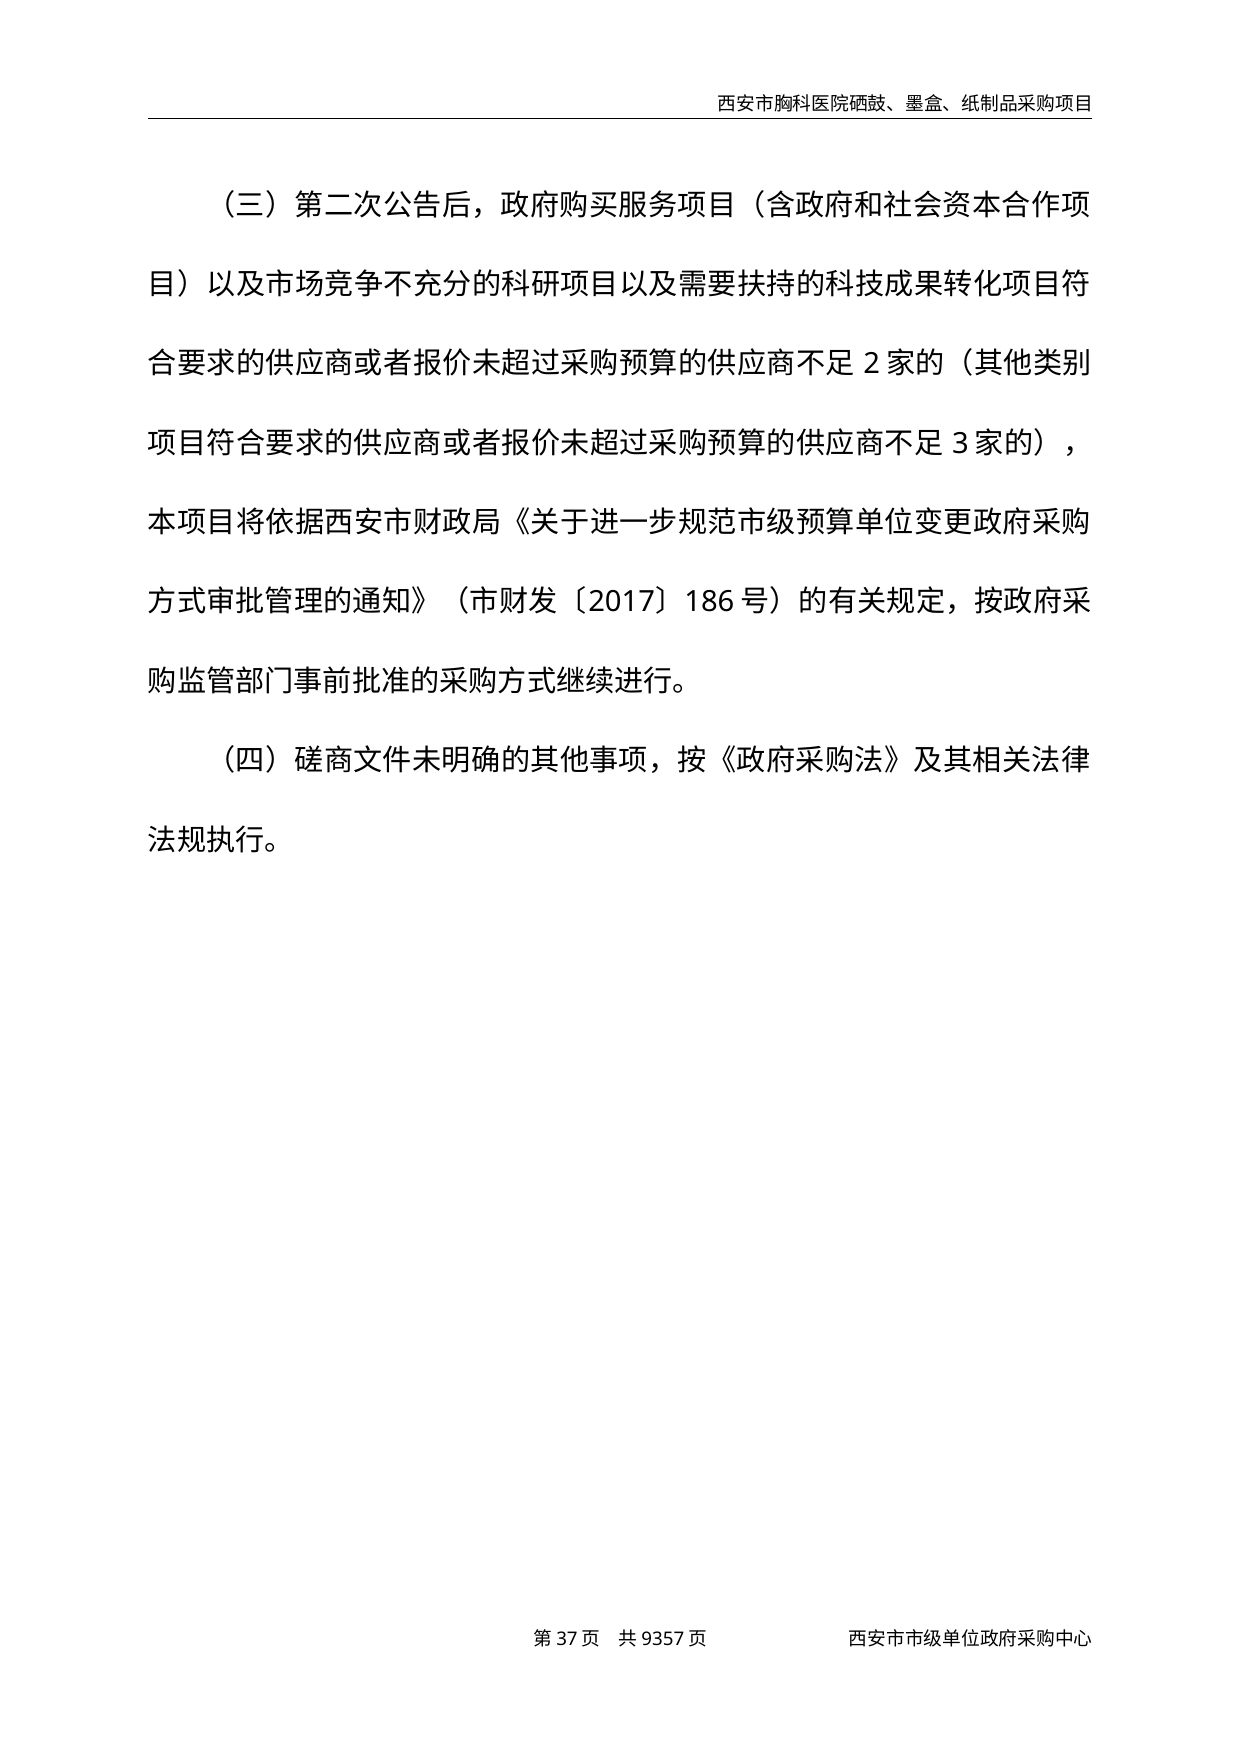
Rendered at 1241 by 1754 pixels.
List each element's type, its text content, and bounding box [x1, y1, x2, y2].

text （三）第二次公告后，政府购买服务项目（含政府和社会资本合作项目）以及市场竞争不充分的科研项目以及需要扶持的科技成果转化项目符合要求的供应商或者报价未超过采购预算的供应商不足2家的（其他类别项目符合要求的供应商或者报价未超过采购预算的供应商不足3家的），本项目将依据西安市财政局《关于进一步规范市级预算单位变更政府采购方式审批管理的通知》（市财发〔2017〕186号）的有关规定，按政府采购监管部门事前批准的采购方式继续进行。 [148, 163, 1092, 718]
text （四）磋商文件未明确的其他事项，按《政府采购法》及其相关法律法规执行。 [148, 718, 1092, 877]
